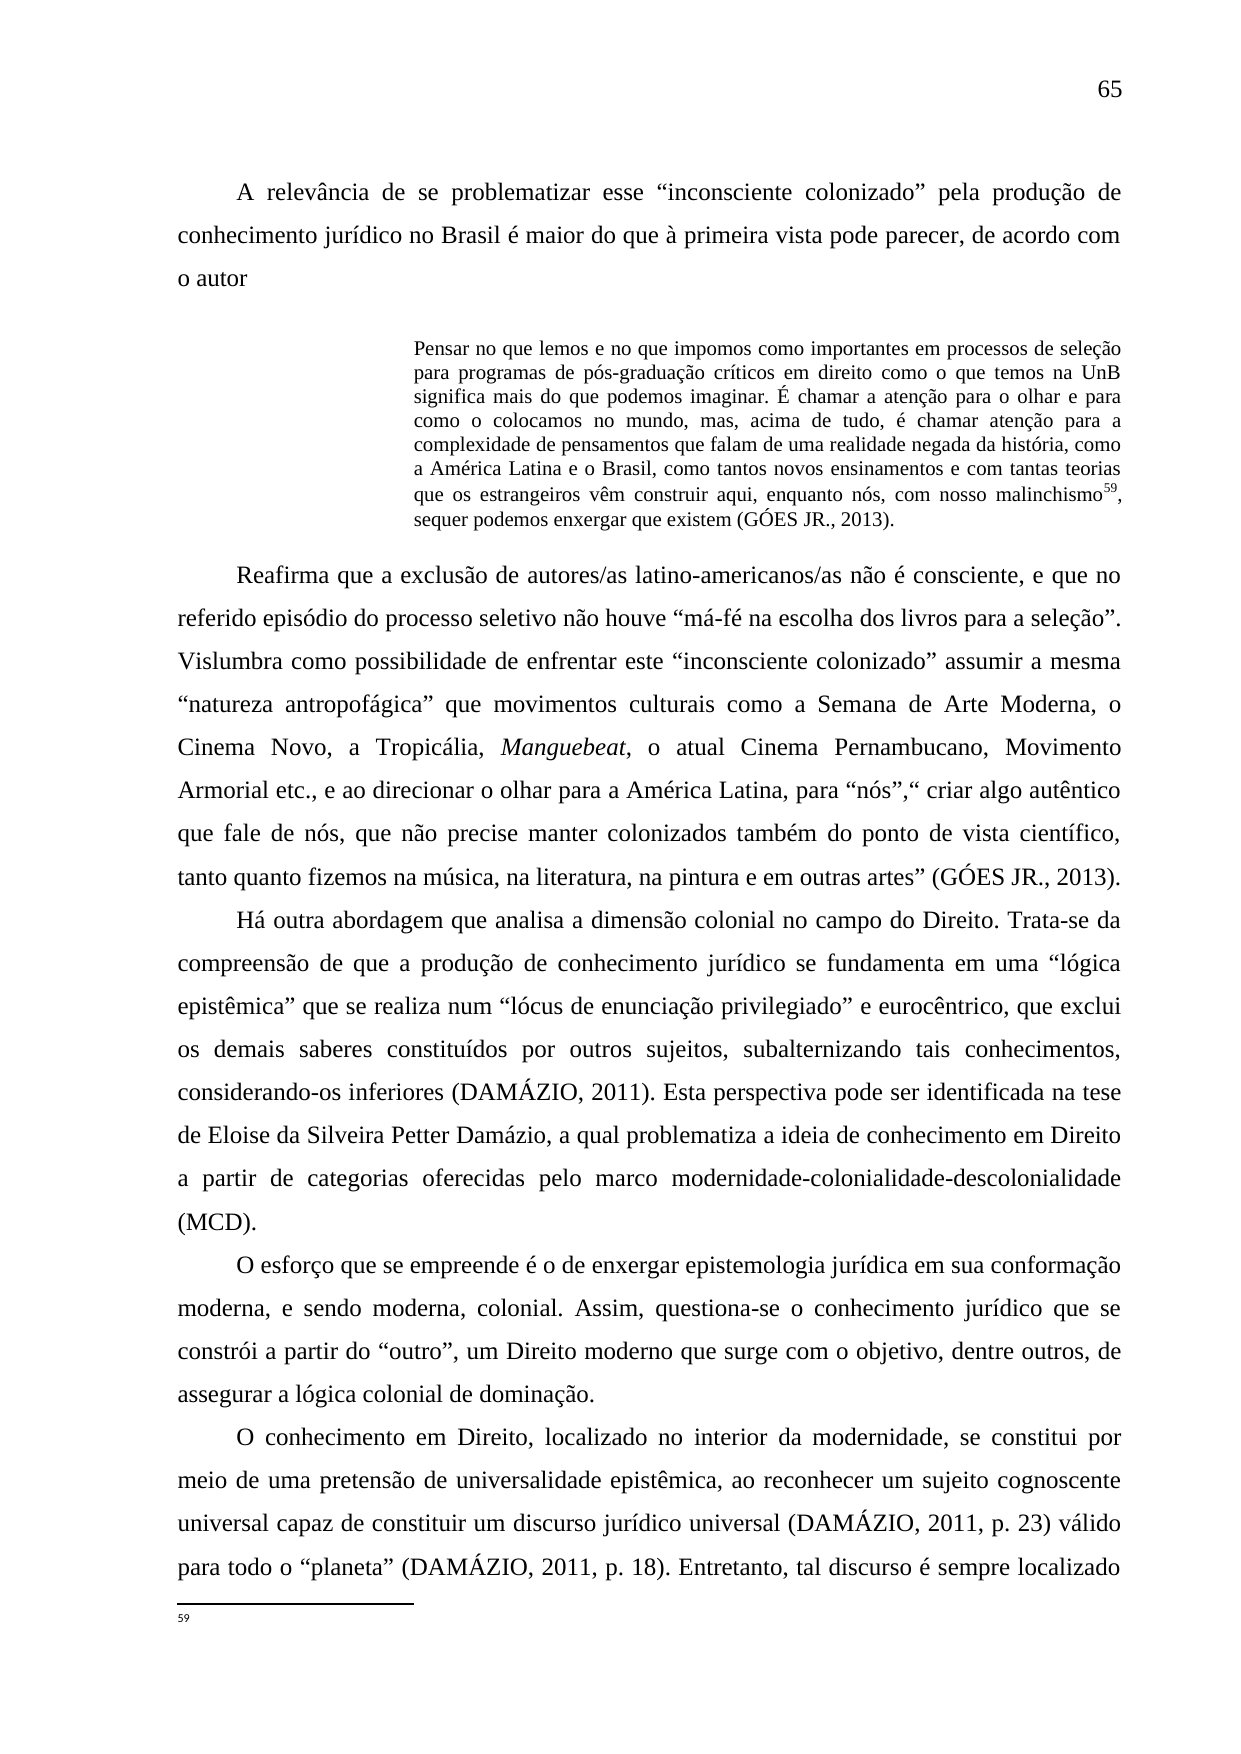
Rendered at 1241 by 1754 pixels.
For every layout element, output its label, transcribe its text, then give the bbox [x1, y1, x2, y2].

text O esforço que se empreende é o de enxergar epistemologia jurídica em sua conformação moderna, e sendo moderna, colonial. Assim, questiona-se o conhecimento jurídico que se constrói a partir do “outro”, um Direito moderno que surge com o objetivo, dentre outros, de assegurar a lógica colonial de dominação. [177, 1250, 1122, 1408]
text Há outra abordagem que analisa a dimensão colonial no campo do Direito. Trata-se da compreensão de que a produção de conhecimento jurídico se fundamenta em uma “lógica epistêmica” que se realiza num “lócus de enunciação privilegiado” e eurocêntrico, que exclui os demais saberes constituídos por outros sujeitos, subalternizando tais conhecimentos, considerando-os inferiores (DAMÁZIO, 2011). Esta perspectiva pode ser identificada na tese de Eloise da Silveira Petter Damázio, a qual problematiza a ideia de conhecimento em Direito a partir de categorias oferecidas pelo marco modernidade-colonialidade-descolonialidade (MCD). [177, 905, 1122, 1235]
text A relevância de se problematizar esse “inconsciente colonizado” pela produção de conhecimento jurídico no Brasil é maior do que à primeira vista pode parecer, de acordo com o autor [177, 177, 1122, 292]
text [177, 1422, 1122, 1580]
text Pensar no que lemos e no que impomos como importantes em processos de seleção para programas de pós-graduação críticos em direito como o que temos na UnB significa mais do que podemos imaginar. É chamar a atenção para o olhar e para como o colocamos no mundo, mas, acima de tudo, é chamar atenção para a complexidade de pensamentos que falam de uma realidade negada da história, como a América Latina e o Brasil, como tantos novos ensinamentos e com tantas teorias que os estrangeiros vêm construir aqui, enquanto nós, com nosso malinchismo, sequer podemos enxergar que existem (GÓES JR., 2013). [413, 336, 1122, 531]
text Reafirma que a exclusão de autores/as latino-americanos/as não é consciente, e que no referido episódio do processo seletivo não houve “má-fé na escolha dos livros para a seleção”. Vislumbra como possibilidade de enfrentar este “inconsciente colonizado” assumir a mesma “natureza antropofágica” que movimentos culturais como a Semana de Arte Moderna, o Cinema Novo, a Tropicália, Manguebeat, o atual Cinema Pernambucano, Movimento Armorial etc., e ao direcionar o olhar para a América Latina, para “nós”,“ criar algo autêntico que fale de nós, que não precise manter colonizados também do ponto de vista científico, tanto quanto fizemos na música, na literatura, na pintura e em outras artes” (GÓES JR., 2013). [177, 560, 1122, 890]
